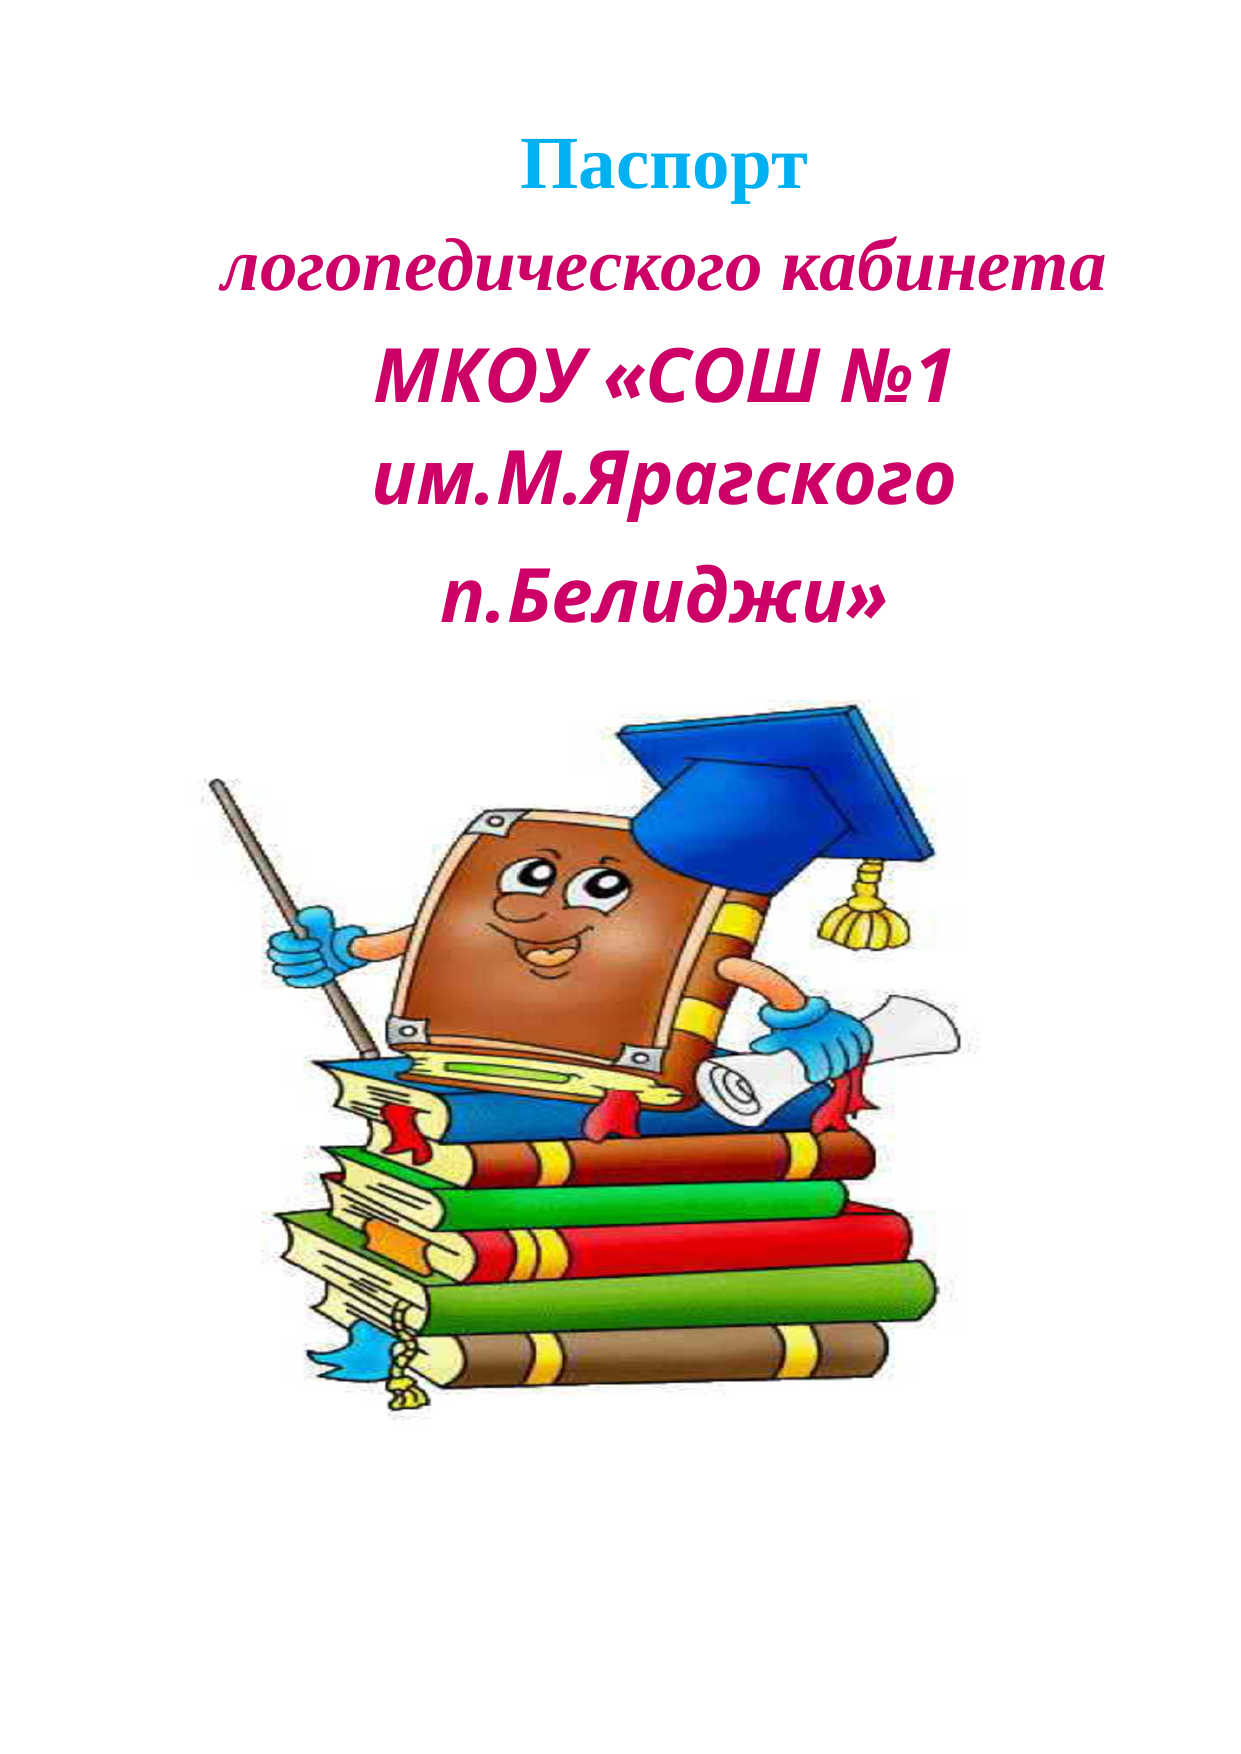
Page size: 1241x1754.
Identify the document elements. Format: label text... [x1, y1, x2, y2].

text Паспорт [177, 118, 1152, 204]
picture [177, 700, 1065, 1435]
text МКОУ «СОШ №1 им.М.Ярагского [177, 322, 1152, 526]
text логопедического кабинета [177, 220, 1152, 306]
text п.Белиджи» [177, 542, 1152, 644]
